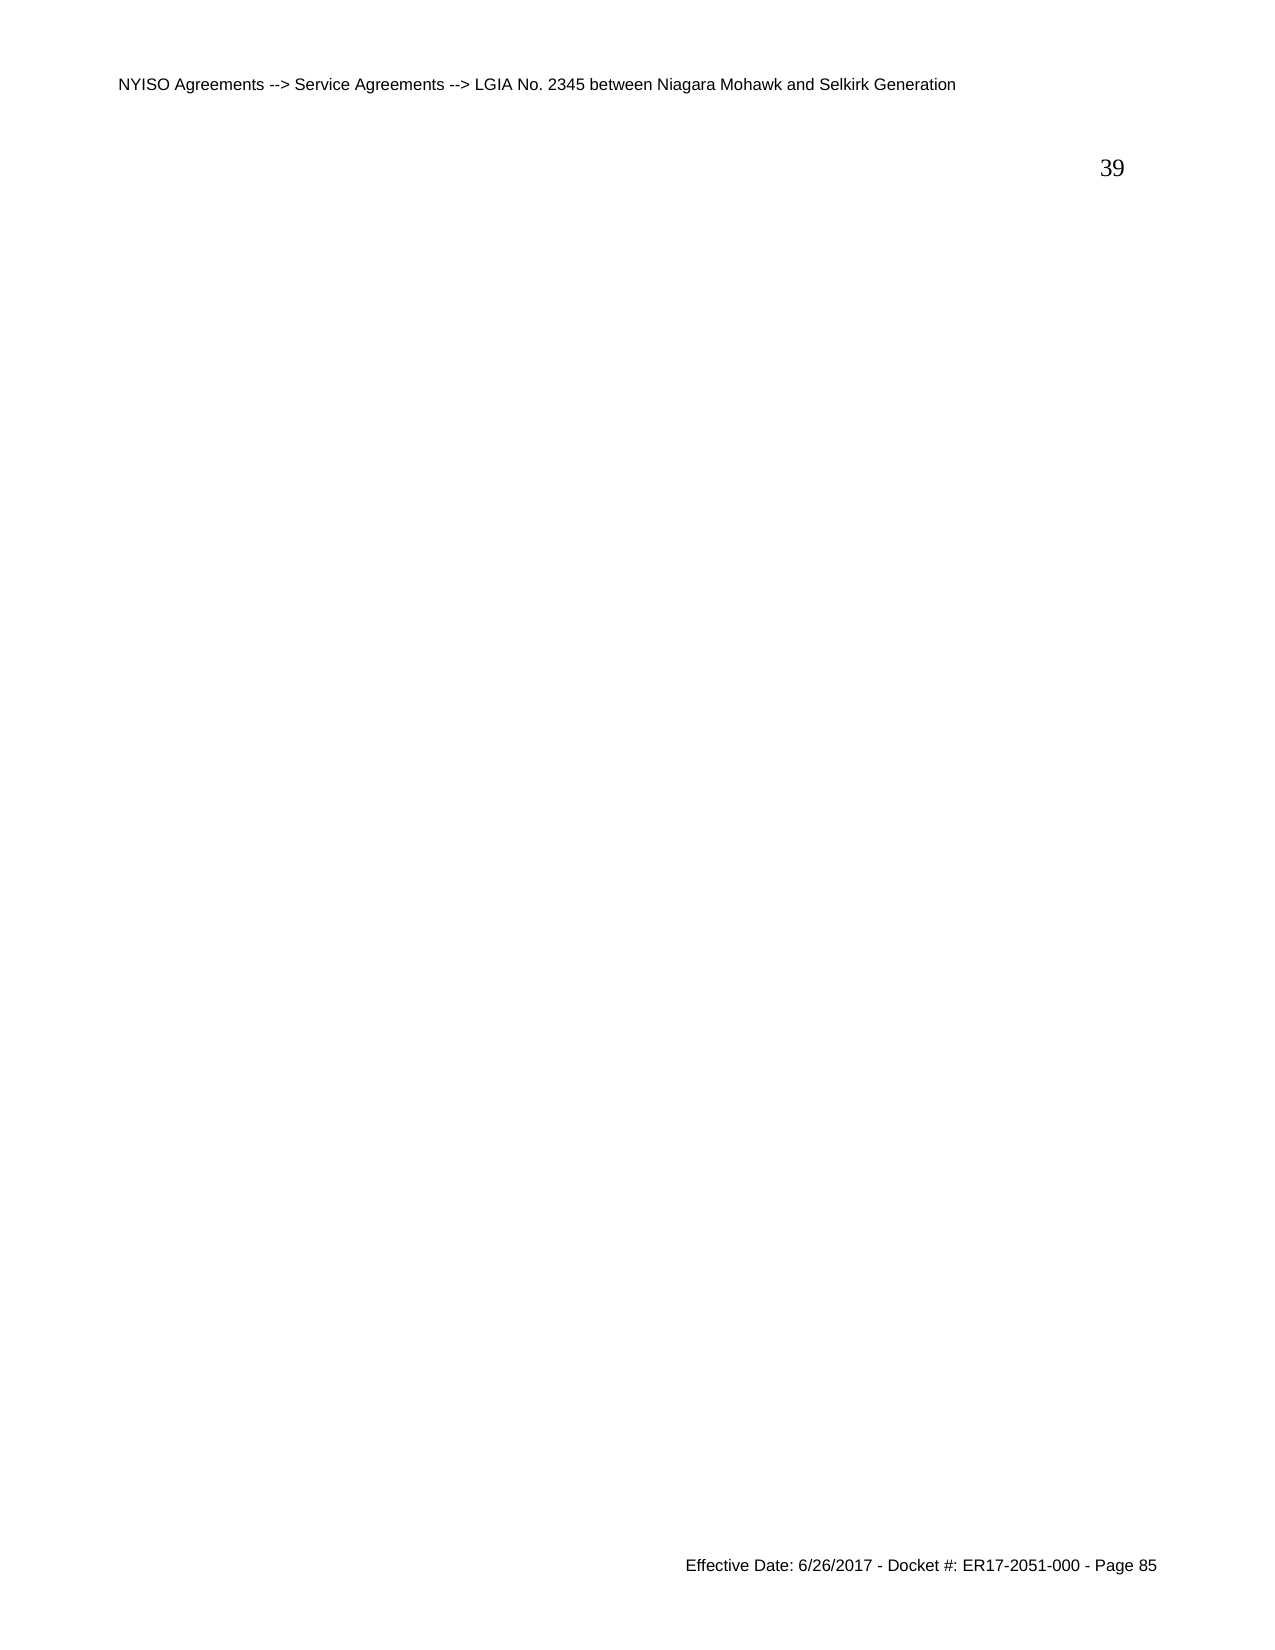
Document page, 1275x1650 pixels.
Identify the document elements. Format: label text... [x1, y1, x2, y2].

text 39 [1100, 153, 1275, 182]
